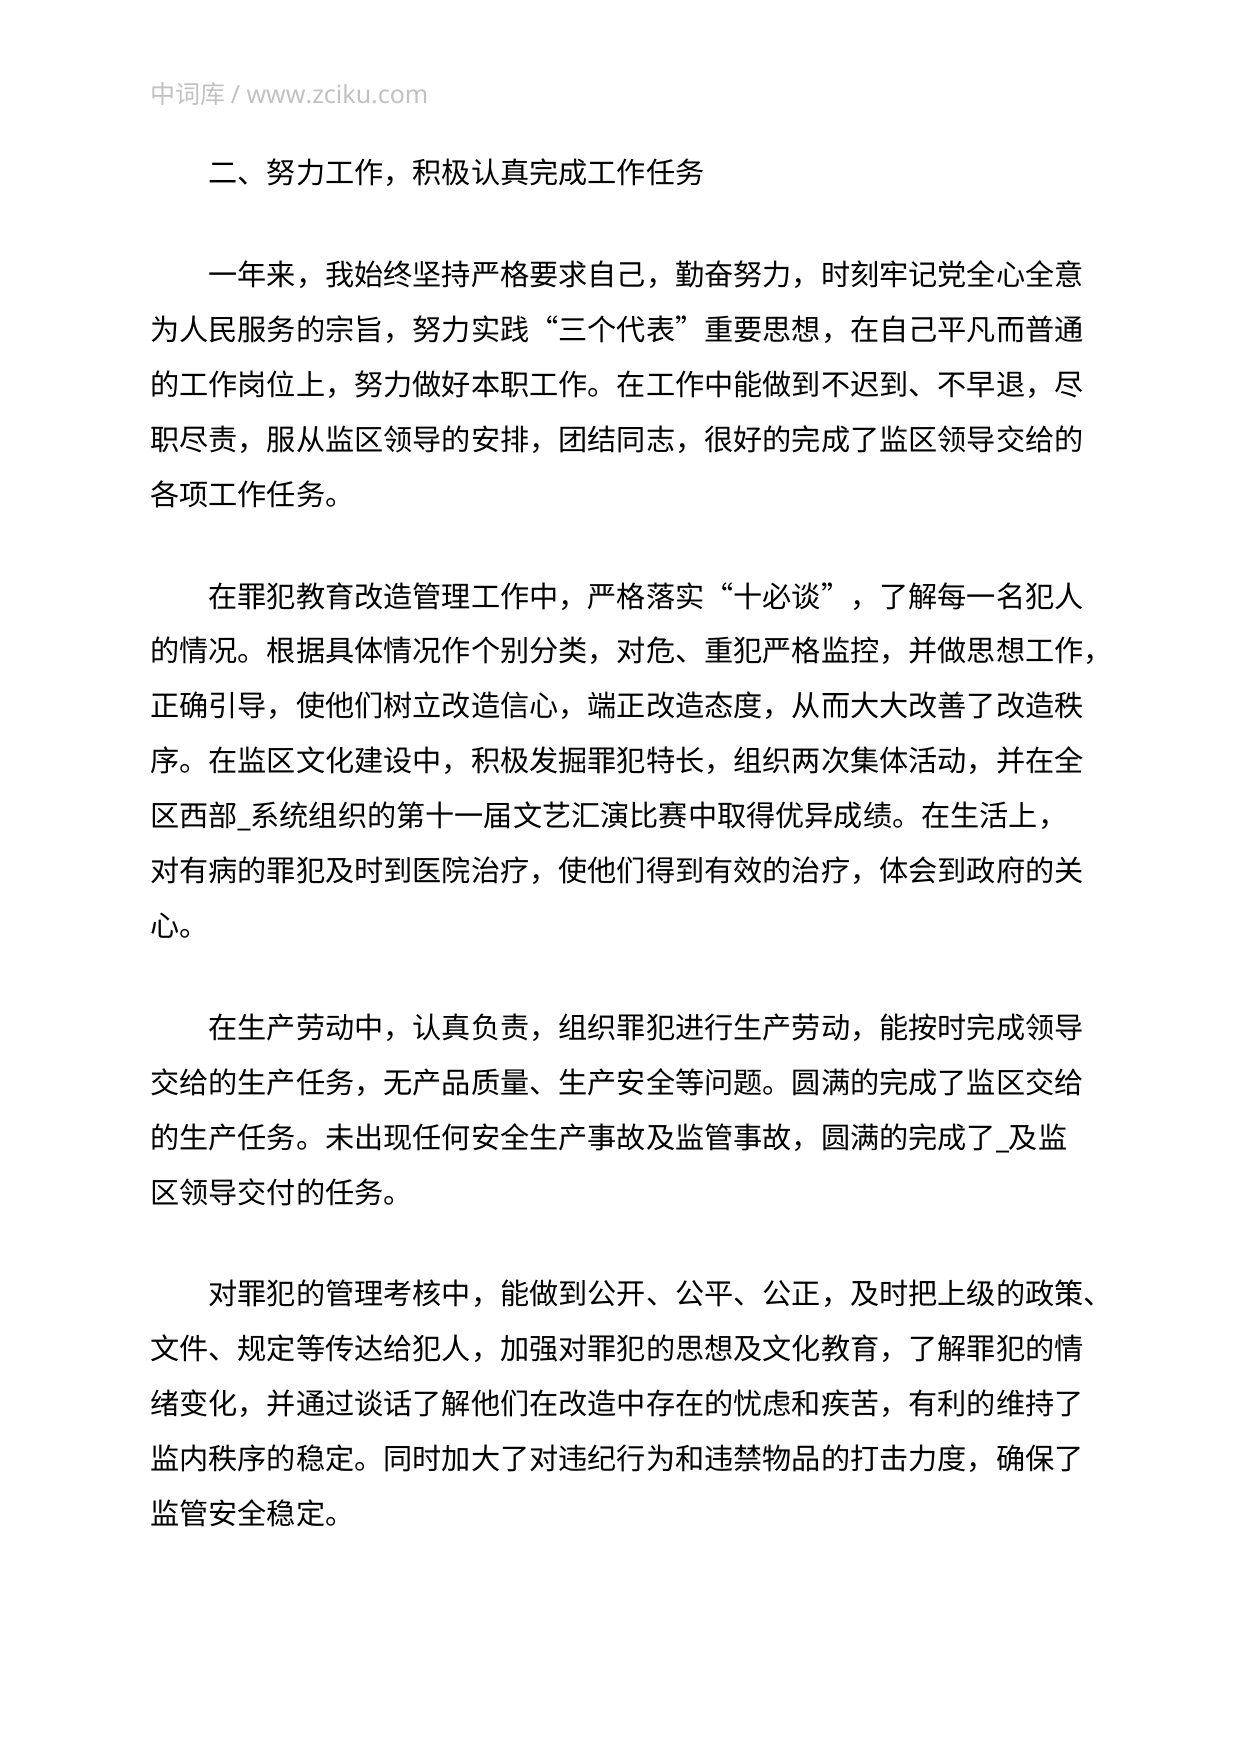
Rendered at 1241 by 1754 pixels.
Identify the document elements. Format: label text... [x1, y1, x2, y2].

text 二、努力工作，积极认真完成工作任务 [150, 150, 1090, 192]
text 对罪犯的管理考核中，能做到公开、公平、公正，及时把上级的政策、文件、规定等传达给犯人，加强对罪犯的思想及文化教育，了解罪犯的情绪变化，并通过谈话了解他们在改造中存在的忧虑和疾苦，有利的维持了监内秩序的稳定。同时加大了对违纪行为和违禁物品的打击力度，确保了监管安全稳定。 [150, 1271, 1090, 1533]
text 一年来，我始终坚持严格要求自己，勤奋努力，时刻牢记党全心全意为人民服务的宗旨，努力实践“三个代表”重要思想，在自己平凡而普通的工作岗位上，努力做好本职工作。在工作中能做到不迟到、不早退，尽职尽责，服从监区领导的安排，团结同志，很好的完成了监区领导交给的各项工作任务。 [150, 252, 1090, 514]
text 在生产劳动中，认真负责，组织罪犯进行生产劳动，能按时完成领导交给的生产任务，无产品质量、生产安全等问题。圆满的完成了监区交给的生产任务。未出现任何安全生产事故及监管事故，圆满的完成了_及监区领导交付的任务。 [150, 1004, 1090, 1211]
text 在罪犯教育改造管理工作中，严格落实“十必谈”，了解每一名犯人的情况。根据具体情况作个别分类，对危、重犯严格监控，并做思想工作，正确引导，使他们树立改造信心，端正改造态度，从而大大改善了改造秩序。在监区文化建设中，积极发掘罪犯特长，组织两次集体活动，并在全区西部_系统组织的第十一届文艺汇演比赛中取得优异成绩。在生活上，对有病的罪犯及时到医院治疗，使他们得到有效的治疗，体会到政府的关心。 [150, 573, 1090, 945]
